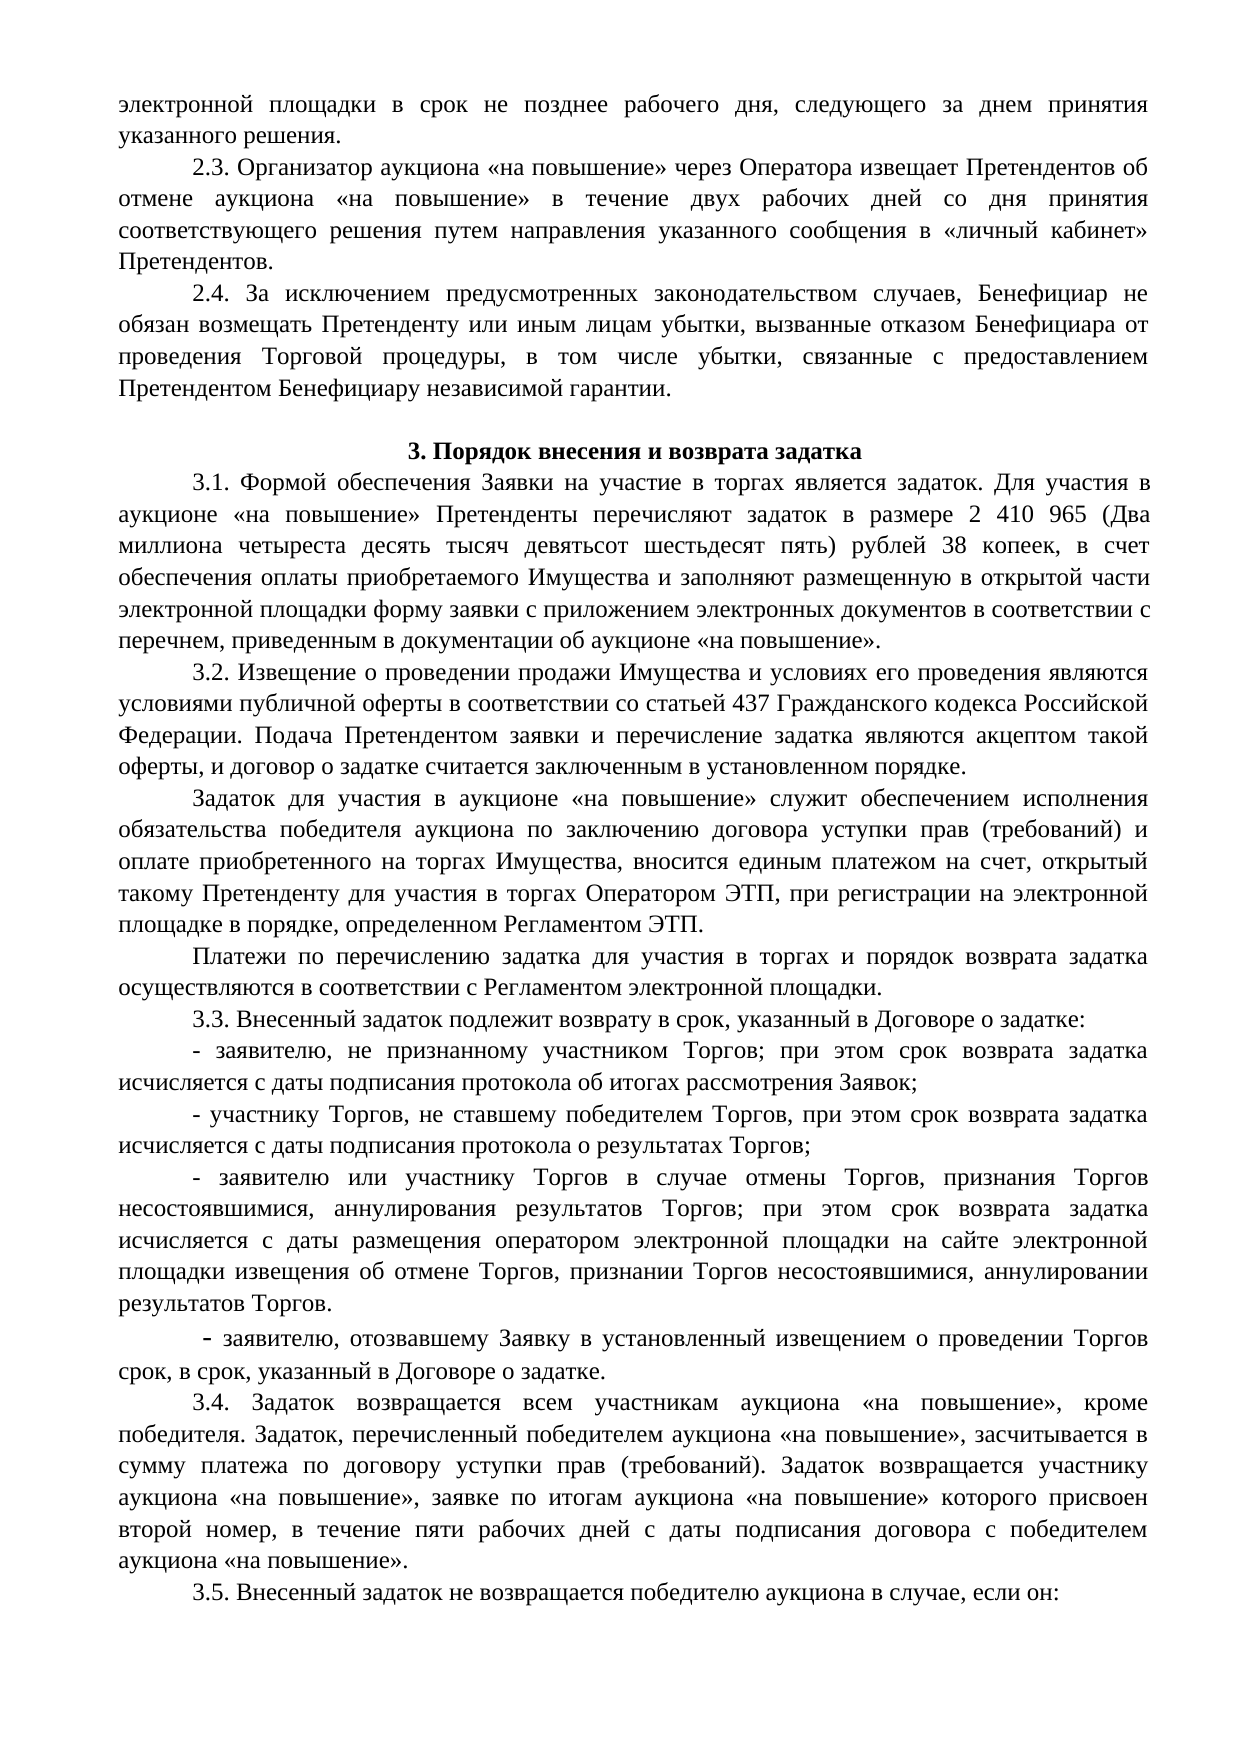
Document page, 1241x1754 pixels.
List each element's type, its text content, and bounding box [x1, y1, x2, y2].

text - заявителю, не признанному участником Торгов; при этом срок возврата задатка исчисляется с даты подписания протокола об итогах рассмотрения Заявок; [118, 1036, 1149, 1096]
text 3.5. Внесенный задаток не возвращается победителю аукциона в случае, если он: [118, 1577, 1149, 1606]
text 3.4. Задаток возвращается всем участникам аукциона «на повышение», кроме победителя. Задаток, перечисленный победителем аукциона «на повышение», засчитывается в сумму платежа по договору уступки прав (требований). Задаток возвращается участнику аукциона «на повышение», заявке по итогам аукциона «на повышение» которого присвоен второй номер, в течение пяти рабочих дней с даты подписания договора с победителем аукциона «на повышение». [118, 1387, 1149, 1574]
text 3.3. Внесенный задаток подлежит возврату в срок, указанный в Договоре о задатке: [156, 1004, 1149, 1033]
text 3. Порядок внесения и возврата задатка [118, 436, 1152, 464]
text 3.1. Формой обеспечения Заявки на участие в торгах является задаток. Для участия в аукционе «на повышение» Претенденты перечисляют задаток в размере 2 410 965 (Два миллиона четыреста десять тысяч девятьсот шестьдесят пять) рублей 38 копеек, в счет обеспечения оплаты приобретаемого Имущества и заполняют размещенную в открытой части электронной площадки форму заявки с приложением электронных документов в соответствии с перечнем, приведенным в документации об аукционе «на повышение». [118, 467, 1152, 654]
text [118, 89, 1149, 149]
text 2.4. За исключением предусмотренных законодательством случаев, Бенефициар не обязан возмещать Претенденту или иным лицам убытки, вызванные отказом Бенефициара от проведения Торговой процедуры, в том числе убытки, связанные с предоставлением Претендентом Бенефициару независимой гарантии. [118, 278, 1149, 401]
text - участнику Торгов, не ставшему победителем Торгов, при этом срок возврата задатка исчисляется с даты подписания протокола о результатах Торгов; [118, 1099, 1149, 1159]
text - заявителю, отозвавшему Заявку в установленный извещением о проведении Торгов срок, в срок, указанный в Договоре о задатке. [118, 1319, 1149, 1385]
text 2.3. Организатор аукциона «на повышение» через Оператора извещает Претендентов об отмене аукциона «на повышение» в течение двух рабочих дней со дня принятия соответствующего решения путем направления указанного сообщения в «личный кабинет» Претендентов. [118, 152, 1149, 275]
text - заявителю или участнику Торгов в случае отмены Торгов, признания Торгов несостоявшимися, аннулирования результатов Торгов; при этом срок возврата задатка исчисляется с даты размещения оператором электронной площадки на сайте электронной площадки извещения об отмене Торгов, признании Торгов несостоявшимися, аннулировании результатов Торгов. [118, 1162, 1149, 1317]
text Платежи по перечислению задатка для участия в торгах и порядок возврата задатка осуществляются в соответствии с Регламентом электронной площадки. [118, 941, 1149, 1001]
text Задаток для участия в аукционе «на повышение» служит обеспечением исполнения обязательства победителя аукциона по заключению договора уступки прав (требований) и оплате приобретенного на торгах Имущества, вносится единым платежом на счет, открытый такому Претенденту для участия в торгах Оператором ЭТП, при регистрации на электронной площадке в порядке, определенном Регламентом ЭТП. [118, 783, 1149, 938]
text 3.2. Извещение о проведении продажи Имущества и условиях его проведения являются условиями публичной оферты в соответствии со статьей 437 Гражданского кодекса Российской Федерации. Подача Претендентом заявки и перечисление задатка являются акцептом такой оферты, и договор о задатке считается заключенным в установленном порядке. [118, 657, 1149, 780]
